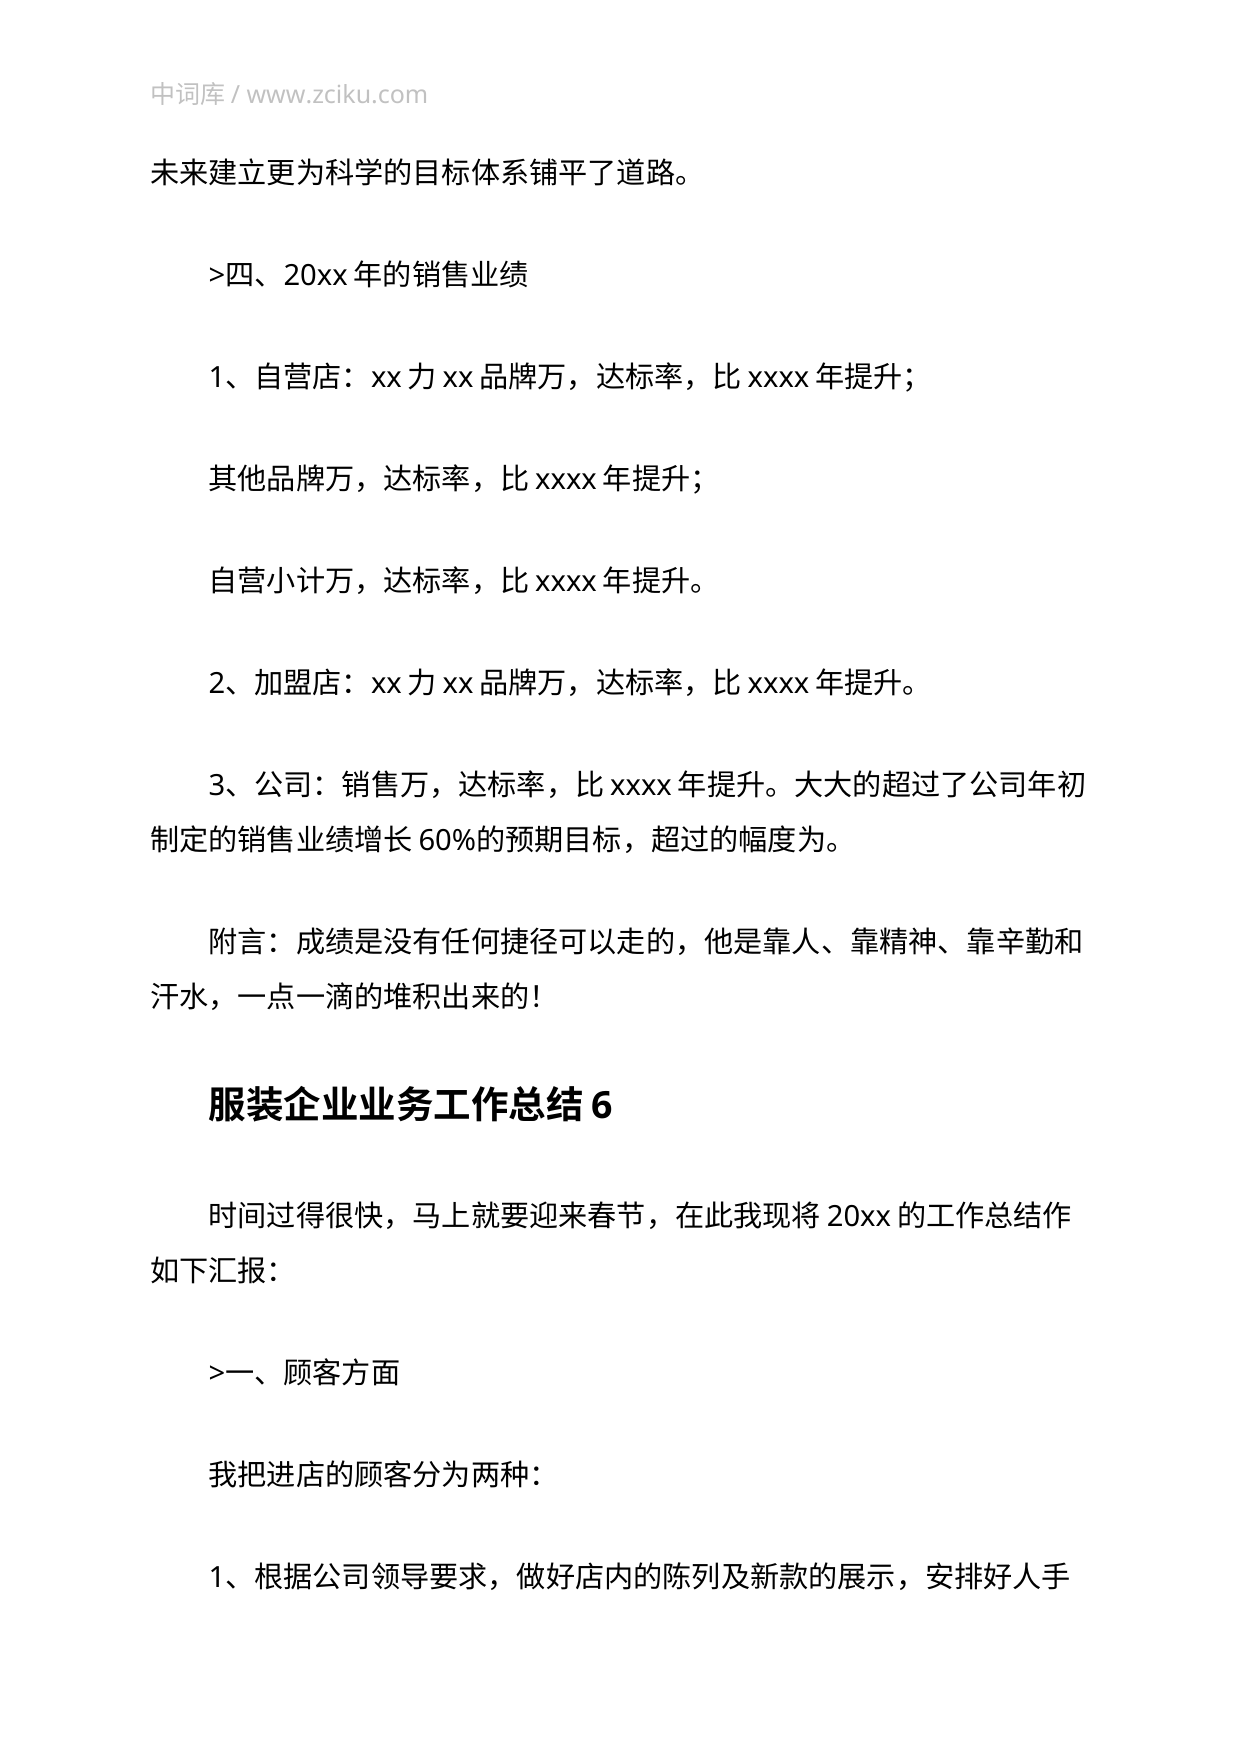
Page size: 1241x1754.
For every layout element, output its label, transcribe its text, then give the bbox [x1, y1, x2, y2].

text 3、公司：销售万，达标率，比xxxx年提升。大大的超过了公司年初制定的销售业绩增长60%的预期目标，超过的幅度为。 [150, 762, 1090, 859]
text 服装企业业务工作总结6 [150, 1075, 1090, 1130]
text 1、自营店：xx力xx品牌万，达标率，比xxxx年提升； [150, 354, 1090, 396]
text 时间过得很快，马上就要迎来春节，在此我现将20xx的工作总结作如下汇报： [150, 1193, 1090, 1290]
text 2、加盟店：xx力xx品牌万，达标率，比xxxx年提升。 [150, 660, 1090, 702]
text 附言：成绩是没有任何捷径可以走的，他是靠人、靠精神、靠辛勤和汗水，一点一滴的堆积出来的！ [150, 919, 1090, 1016]
text 自营小计万，达标率，比xxxx年提升。 [150, 558, 1090, 600]
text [150, 150, 1090, 192]
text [150, 1553, 1090, 1596]
text 我把进店的顾客分为两种： [150, 1452, 1090, 1494]
text 其他品牌万，达标率，比xxxx年提升； [150, 456, 1090, 498]
text >四、20xx年的销售业绩 [150, 252, 1090, 294]
text >一、顾客方面 [150, 1350, 1090, 1392]
